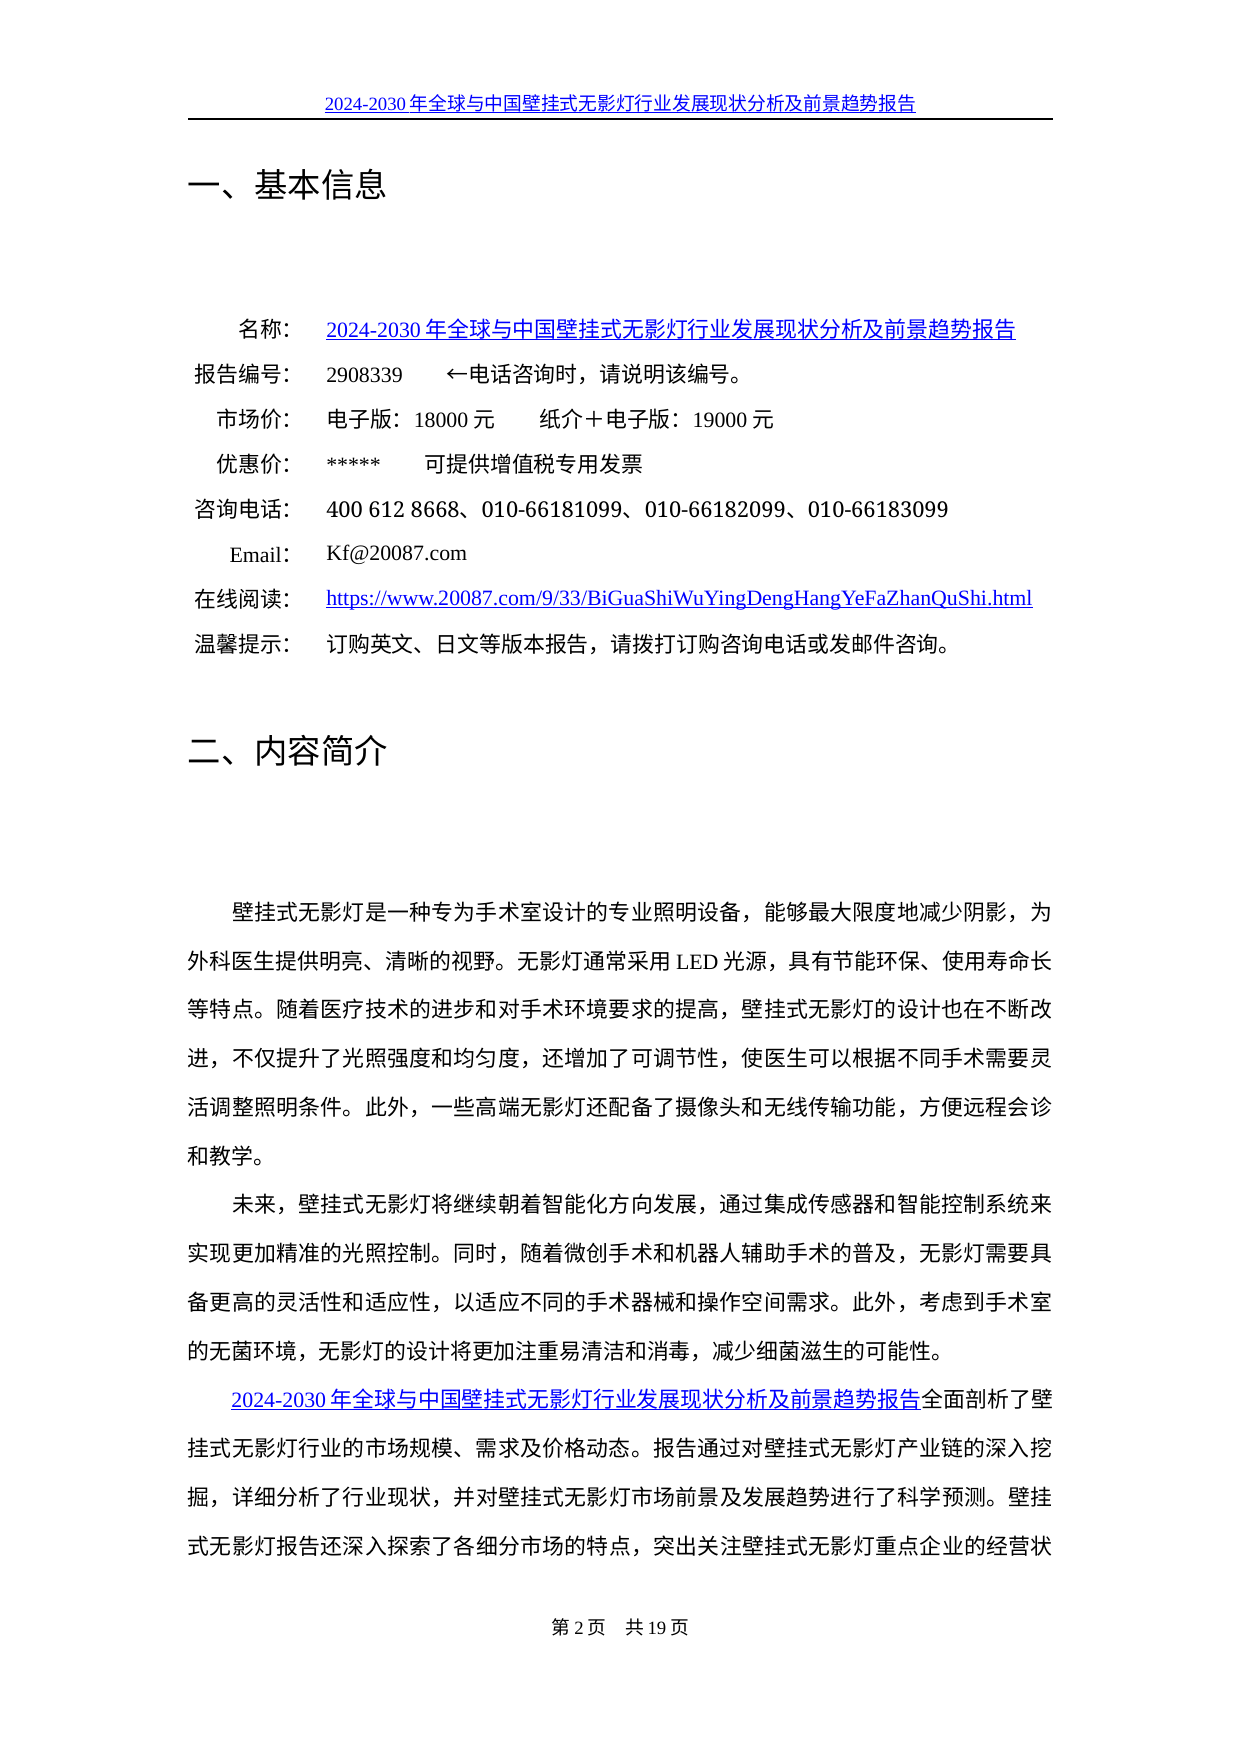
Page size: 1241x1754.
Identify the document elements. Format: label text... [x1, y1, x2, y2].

table_cell Kf@20087.com [315, 537, 1073, 582]
table_cell 400 612 8668、010-66181099、010-66182099、010-66183099 [315, 492, 1073, 537]
table_cell 温馨提示： [167, 627, 315, 672]
table_cell 市场价： [167, 402, 315, 447]
title 一、基本信息 [187, 150, 1053, 215]
table_cell 2908339 ←电话咨询时，请说明该编号。 [315, 357, 1073, 402]
table_cell 报告编号： [167, 357, 315, 402]
table_header 2024-2030年全球与中国壁挂式无影灯行业发展现状分析及前景趋势报告 [315, 312, 1073, 357]
table_cell ***** 可提供增值税专用发票 [315, 447, 1073, 492]
table_header 名称： [167, 312, 315, 357]
table_cell Email： [167, 537, 315, 582]
table_cell 订购英文、日文等版本报告，请拨打订购咨询电话或发邮件咨询。 [315, 627, 1073, 672]
title 二、内容简介 [187, 717, 1053, 782]
table_cell 在线阅读： [167, 582, 315, 627]
table_cell [315, 582, 1073, 627]
table_cell 优惠价： [167, 447, 315, 492]
table_cell 咨询电话： [167, 492, 315, 537]
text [187, 894, 1053, 1561]
table_cell 电子版：18000 元 纸介＋电子版：19000 元 [315, 402, 1073, 447]
